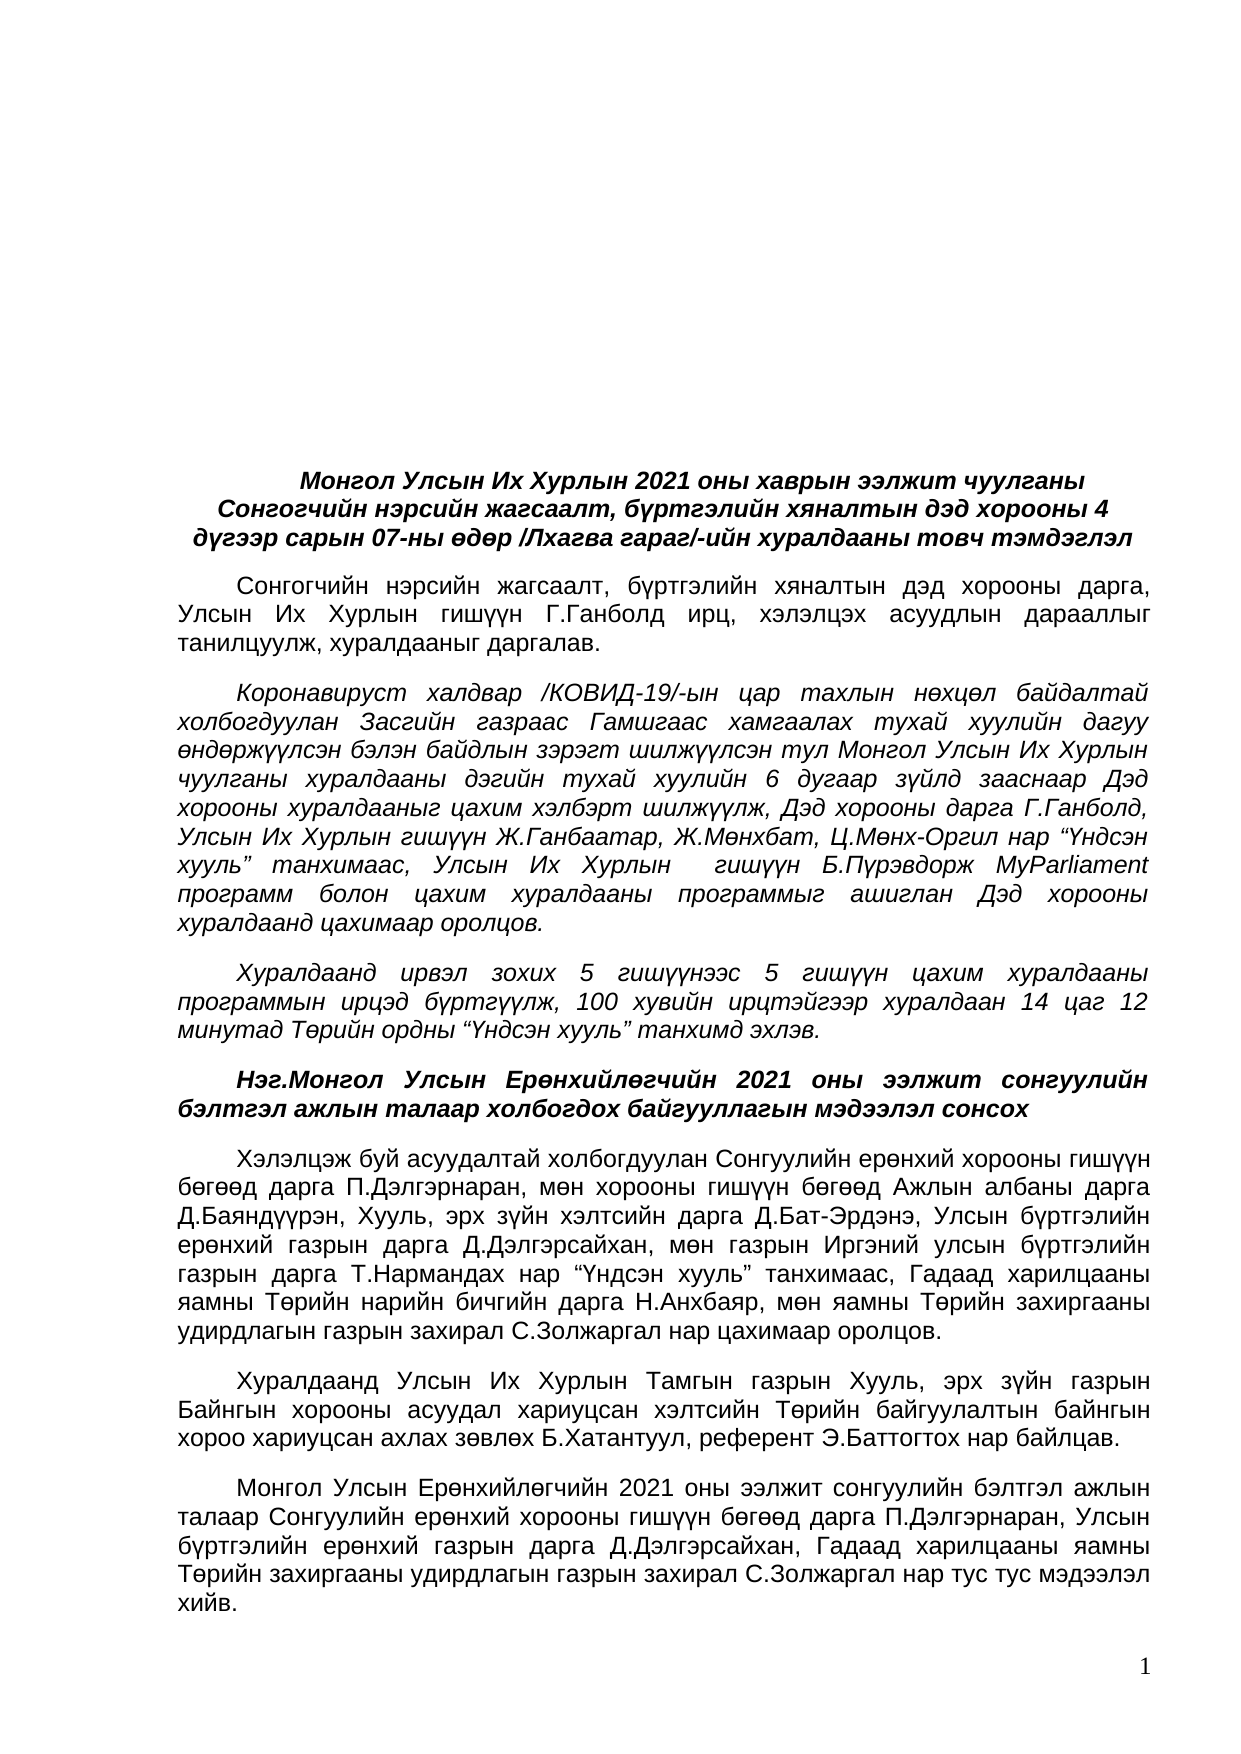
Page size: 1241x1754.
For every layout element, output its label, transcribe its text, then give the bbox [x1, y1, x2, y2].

text Сонгогчийн нэрсийн жагсаалт, бүртгэлийн хяналтын дэд хорооны дарга, Улсын Их Хурлын гишүүн Г.Ганболд ирц, хэлэлцэх асуудлын дарааллыг танилцуулж, хуралдааныг даргалав. [177, 571, 1152, 657]
text Хуралдаанд Улсын Их Хурлын Тамгын газрын Хууль, эрх зүйн газрын Байнгын хорооны асуудал хариуцсан хэлтсийн Төрийн байгуулалтын байнгын хороо хариуцсан ахлах зөвлөх Б.Хатантуул, референт Э.Баттогтох нар байлцав. [177, 1366, 1152, 1452]
text Хуралдаанд ирвэл зохих 5 гишүүнээс 5 гишүүн цахим хуралдааны программын ирцэд бүртгүүлж, 100 хувийн ирцтэйгээр хуралдаан 14 цаг 12 минутад Төрийн ордны “Үндсэн хууль” танхимд эхлэв. [177, 958, 1152, 1044]
text Хэлэлцэж буй асуудалтай холбогдуулан Сонгуулийн ерөнхий хорооны гишүүн бөгөөд дарга П.Дэлгэрнаран, мөн хорооны гишүүн бөгөөд Ажлын албаны дарга Д.Баяндүүрэн, Хууль, эрх зүйн хэлтсийн дарга Д.Бат-Эрдэнэ, Улсын бүртгэлийн ерөнхий газрын дарга Д.Дэлгэрсайхан, мөн газрын Иргэний улсын бүртгэлийн газрын дарга Т.Нармандах нар “Үндсэн хууль” танхимаас, Гадаад харилцааны яамны Төрийн нарийн бичгийн дарга Н.Анхбаяр, мөн яамны Төрийн захиргааны удирдлагын газрын захирал С.Золжаргал нар цахимаар оролцов. [177, 1143, 1152, 1345]
text Монгол Улсын Их Хурлын 2021 оны хаврын ээлжит чуулганы Сонгогчийн нэрсийн жагсаалт, бүртгэлийн хяналтын дэд хорооны 4 дүгээр сарын 07-ны өдөр /Лхагва гараг/-ийн хуралдааны товч тэмдэглэл [177, 466, 1152, 552]
text Нэг.Монгол Улсын Ерөнхийлөгчийн 2021 оны ээлжит сонгуулийн бэлтгэл ажлын талаар холбогдох байгууллагын мэдээлэл сонсох [177, 1065, 1152, 1122]
text Монгол Улсын Ерөнхийлөгчийн 2021 оны ээлжит сонгуулийн бэлтгэл ажлын талаар Сонгуулийн ерөнхий хорооны гишүүн бөгөөд дарга П.Дэлгэрнаран, Улсын бүртгэлийн ерөнхий газрын дарга Д.Дэлгэрсайхан, Гадаад харилцааны яамны Төрийн захиргааны удирдлагын газрын захирал С.Золжаргал нар тус тус мэдээлэл хийв. [177, 1473, 1152, 1617]
text Коронавируст халдвар /КОВИД-19/-ын цар тахлын нөхцөл байдалтай холбогдуулан Засгийн газраас Гамшгаас хамгаалах тухай хуулийн дагуу өндөржүүлсэн бэлэн байдлын зэрэгт шилжүүлсэн тул Монгол Улсын Их Хурлын чуулганы хуралдааны дэгийн тухай хуулийн 6 дугаар зүйлд зааснаар Дэд хорооны хуралдааныг цахим хэлбэрт шилжүүлж, Дэд хорооны дарга Г.Ганболд, Улсын Их Хурлын гишүүн Ж.Ганбаатар, Ж.Мөнхбат, Ц.Мөнх-Оргил нар “Үндсэн хууль” танхимаас, Улсын Их Хурлын гишүүн Б.Пүрэвдорж МyParliament программ болон цахим хуралдааны программыг ашиглан Дэд хорооны хуралдаанд цахимаар оролцов. [177, 678, 1152, 937]
